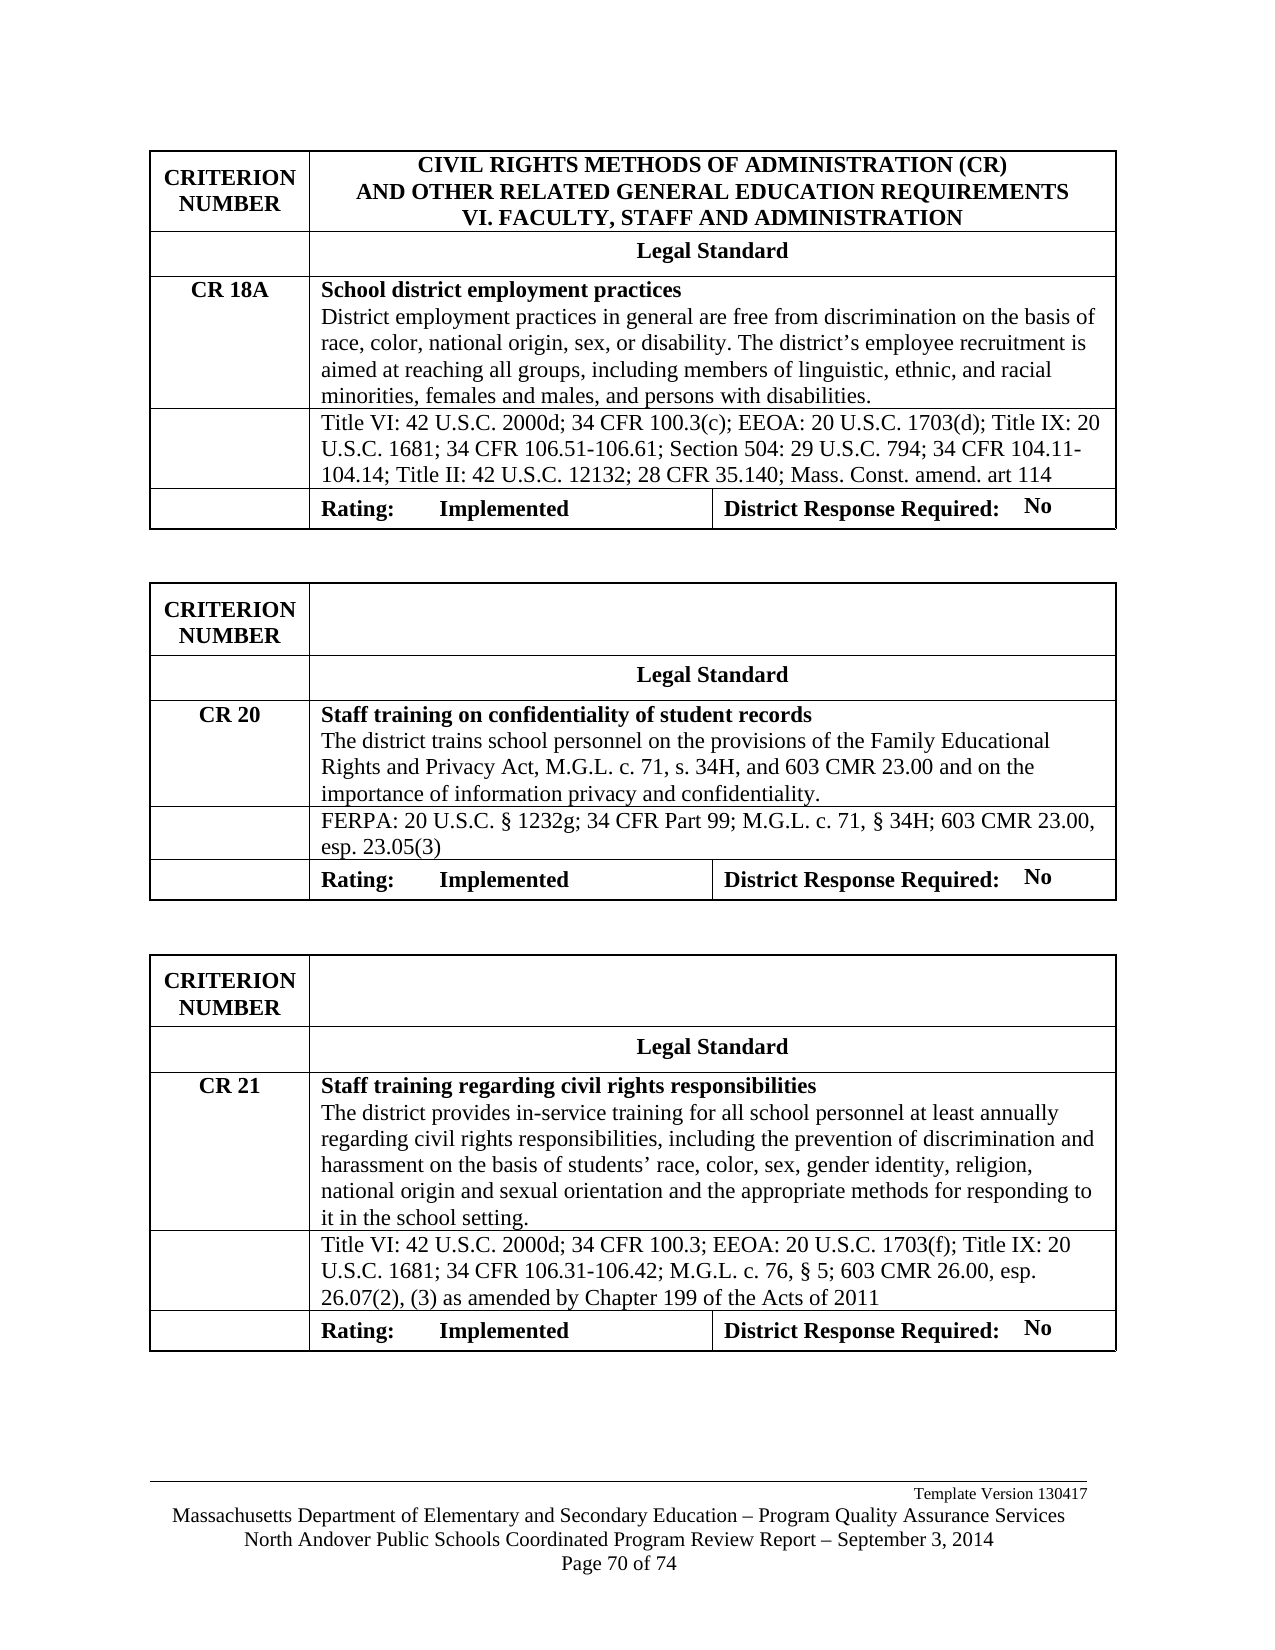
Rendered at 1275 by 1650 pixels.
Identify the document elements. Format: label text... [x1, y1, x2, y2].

table_cell Implemented [422, 1311, 712, 1350]
table_cell School district employment practices District employment practices in general are free from discrimination on the basis of race, color, national origin, sex, or disability. The district’s employee recruitment is aimed at reaching all groups, including members of linguistic, ethnic, and racial minorities, females and males, and persons with disabilities. [310, 277, 1115, 408]
table_cell [151, 1231, 309, 1310]
table_header CIVIL RIGHTS METHODS OF ADMINISTRATION (CR) AND OTHER RELATED GENERAL EDUCATION REQUIREMENTS VI. FACULTY, STAFF AND ADMINISTRATION [310, 152, 1115, 231]
table_cell FERPA: 20 U.S.C. § 1232g; 34 CFR Part 99; M.G.L. c. 71, § 34H; 603 CMR 23.00, esp. 23.05(3) [310, 807, 1115, 859]
table_cell Implemented [422, 860, 712, 899]
table_header [310, 584, 1115, 655]
table_cell District Response Required: [713, 489, 1012, 528]
table_cell Rating: [310, 1311, 422, 1350]
table_header CRITERION NUMBER [151, 584, 309, 655]
table_cell [151, 409, 309, 488]
table_cell Staff training on confidentiality of student records The district trains school personnel on the provisions of the Family Educational Rights and Privacy Act, M.G.L. c. 71, s. 34H, and 603 CMR 23.00 and on the importance of information privacy and confidentiality. [310, 701, 1115, 806]
table_cell No [1013, 489, 1115, 528]
table_cell CR 21 [151, 1073, 309, 1230]
table_cell Staff training regarding civil rights responsibilities The district provides in-service training for all school personnel at least annually regarding civil rights responsibilities, including the prevention of discrimination and harassment on the basis of students’ race, color, sex, gender identity, religion, national origin and sexual orientation and the appropriate methods for responding to it in the school setting. [310, 1073, 1115, 1230]
table_cell District Response Required: [713, 1311, 1012, 1350]
table_cell [151, 807, 309, 859]
table_cell No [1013, 860, 1115, 899]
table_cell [151, 232, 309, 276]
table_cell Title VI: 42 U.S.C. 2000d; 34 CFR 100.3; EEOA: 20 U.S.C. 1703(f); Title IX: 20 U.S.C. 1681; 34 CFR 106.31-106.42; M.G.L. c. 76, § 5; 603 CMR 26.00, esp. 26.07(2), (3) as amended by Chapter 199 of the Acts of 2011 [310, 1231, 1115, 1310]
table_cell [151, 656, 309, 700]
table_cell Title VI: 42 U.S.C. 2000d; 34 CFR 100.3(c); EEOA: 20 U.S.C. 1703(d); Title IX: 20 U.S.C. 1681; 34 CFR 106.51-106.61; Section 504: 29 U.S.C. 794; 34 CFR 104.11-104.14; Title II: 42 U.S.C. 12132; 28 CFR 35.140; Mass. Const. amend. art 114 [310, 409, 1115, 488]
table_cell [151, 1027, 309, 1072]
table_cell Rating: [310, 860, 422, 899]
table_header [310, 956, 1115, 1026]
table_header CRITERION NUMBER [151, 152, 309, 231]
table_cell [151, 489, 309, 528]
table_cell Legal Standard [310, 232, 1115, 276]
table_cell [151, 860, 309, 899]
table_cell Legal Standard [310, 1027, 1115, 1072]
table_header CRITERION NUMBER [151, 956, 309, 1026]
table_cell No [1013, 1311, 1115, 1350]
table_cell CR 18A [151, 277, 309, 408]
table_cell Legal Standard [310, 656, 1115, 700]
table_cell Rating: [310, 489, 422, 528]
table_cell District Response Required: [713, 860, 1012, 899]
table_cell [151, 1311, 309, 1350]
table_cell Implemented [422, 489, 712, 528]
table_cell CR 20 [151, 701, 309, 806]
